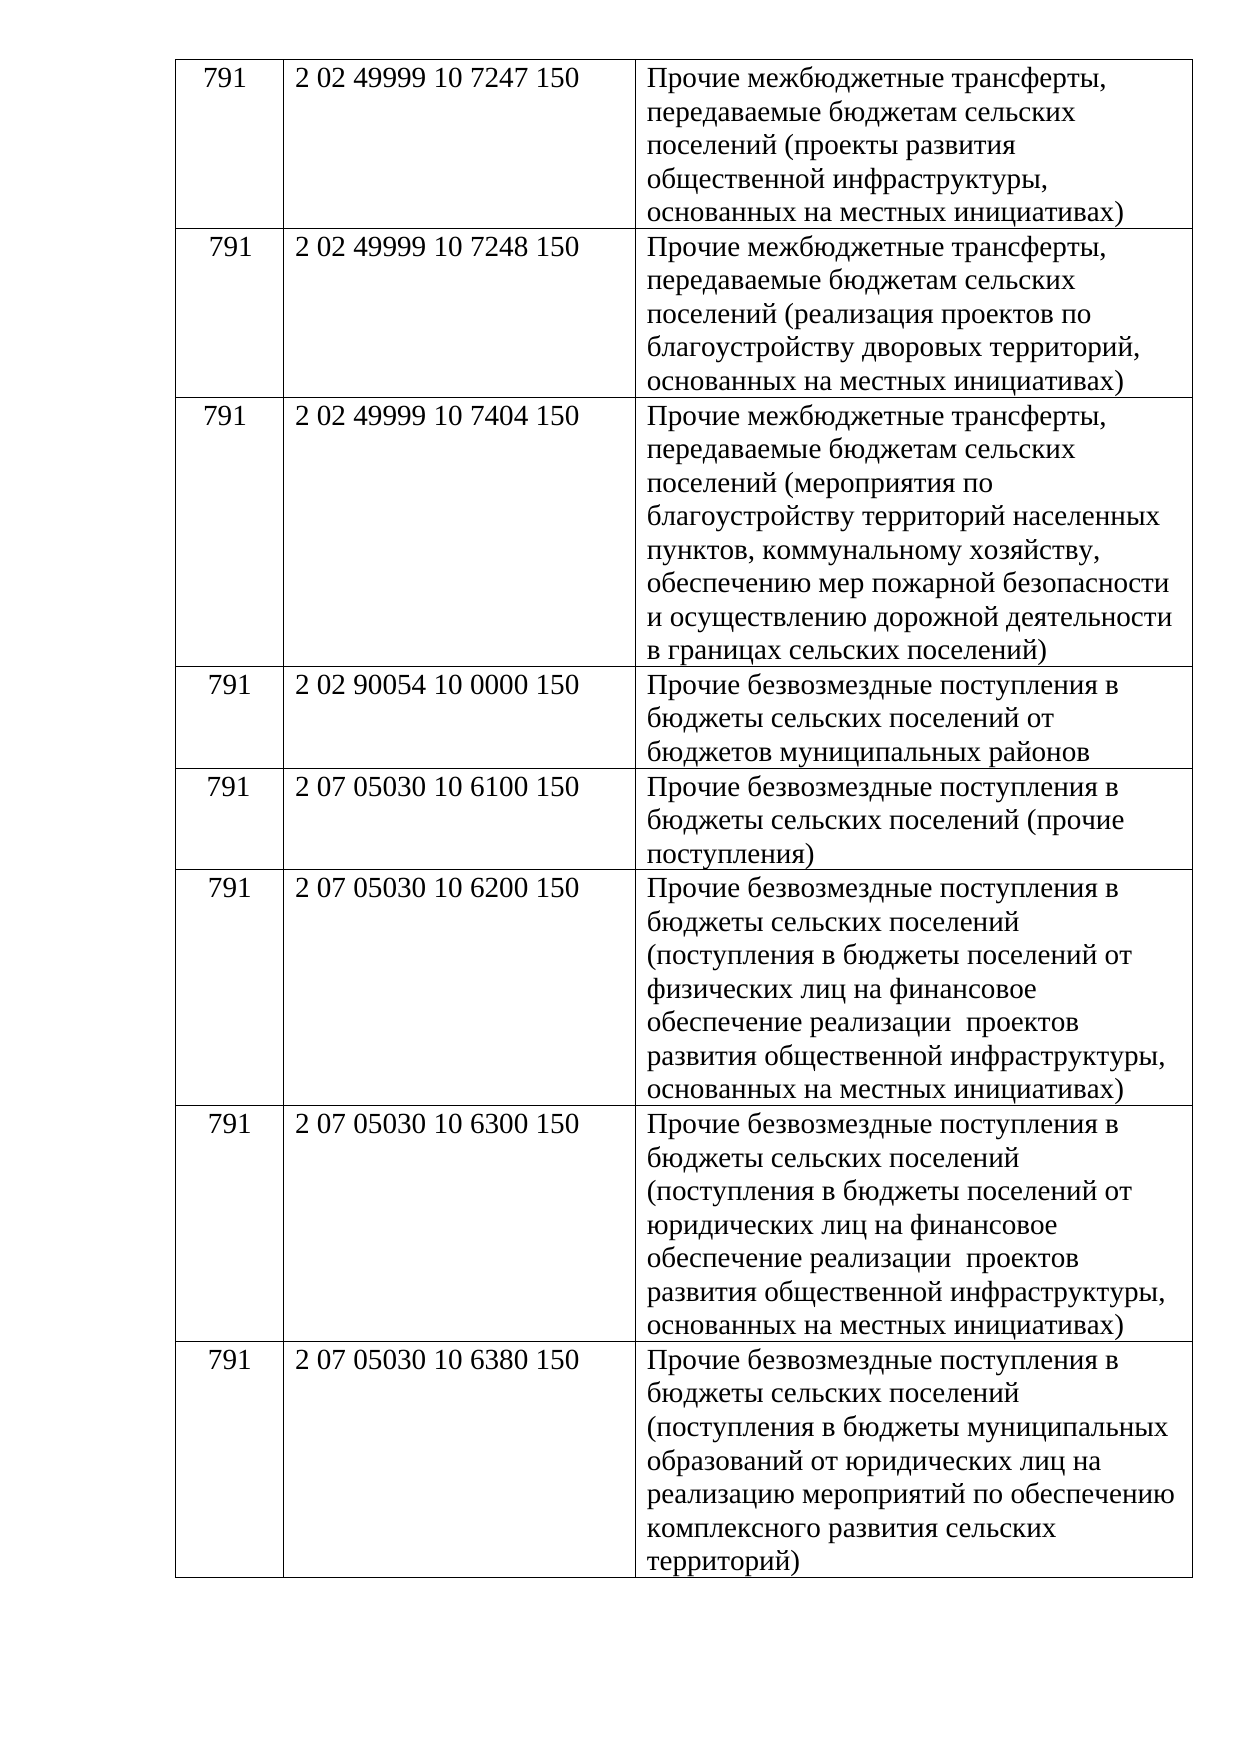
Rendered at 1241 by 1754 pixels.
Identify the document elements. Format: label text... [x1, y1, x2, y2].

table_cell 2 02 49999 10 7404 150 [284, 398, 635, 666]
table_cell Прочие межбюджетные трансферты, передаваемые бюджетам сельских поселений (проекты развития общественной инфраструктуры, основанных на местных инициативах) [636, 60, 1192, 228]
table_cell Прочие безвозмездные поступления в бюджеты сельских поселений (поступления в бюджеты поселений от юридических лиц на финансовое обеспечение реализации проектов развития общественной инфраструктуры, основанных на местных инициативах) [636, 1106, 1192, 1341]
table_cell 791 [176, 229, 283, 397]
table_cell 2 07 05030 10 6380 150 [284, 1342, 635, 1577]
table_cell Прочие безвозмездные поступления в бюджеты сельских поселений от бюджетов муниципальных районов [636, 667, 1192, 768]
table_cell 2 02 49999 10 7248 150 [284, 229, 635, 397]
table_cell 2 02 90054 10 0000 150 [284, 667, 635, 768]
table_cell Прочие безвозмездные поступления в бюджеты сельских поселений (поступления в бюджеты муниципальных образований от юридических лиц на реализацию мероприятий по обеспечению комплексного развития сельских территорий) [636, 1342, 1192, 1577]
table_cell 2 02 49999 10 7247 150 [284, 60, 635, 228]
table_cell 2 07 05030 10 6100 150 [284, 769, 635, 869]
table_cell 791 [176, 1106, 283, 1341]
table_cell 2 07 05030 10 6300 150 [284, 1106, 635, 1341]
table_cell 791 [176, 1342, 283, 1577]
table_cell Прочие межбюджетные трансферты, передаваемые бюджетам сельских поселений (мероприятия по благоустройству территорий населенных пунктов, коммунальному хозяйству, обеспечению мер пожарной безопасности и осуществлению дорожной деятельности в границах сельских поселений) [636, 398, 1192, 666]
table_cell 2 07 05030 10 6200 150 [284, 870, 635, 1105]
table_cell Прочие безвозмездные поступления в бюджеты сельских поселений (поступления в бюджеты поселений от физических лиц на финансовое обеспечение реализации проектов развития общественной инфраструктуры, основанных на местных инициативах) [636, 870, 1192, 1105]
table_cell 791 [176, 870, 283, 1105]
table_cell 791 [176, 769, 283, 869]
table_cell 791 [176, 667, 283, 768]
table_cell 791 [176, 60, 283, 228]
table_cell Прочие межбюджетные трансферты, передаваемые бюджетам сельских поселений (реализация проектов по благоустройству дворовых территорий, основанных на местных инициативах) [636, 229, 1192, 397]
table_cell Прочие безвозмездные поступления в бюджеты сельских поселений (прочие поступления) [636, 769, 1192, 869]
table_cell 791 [176, 398, 283, 666]
